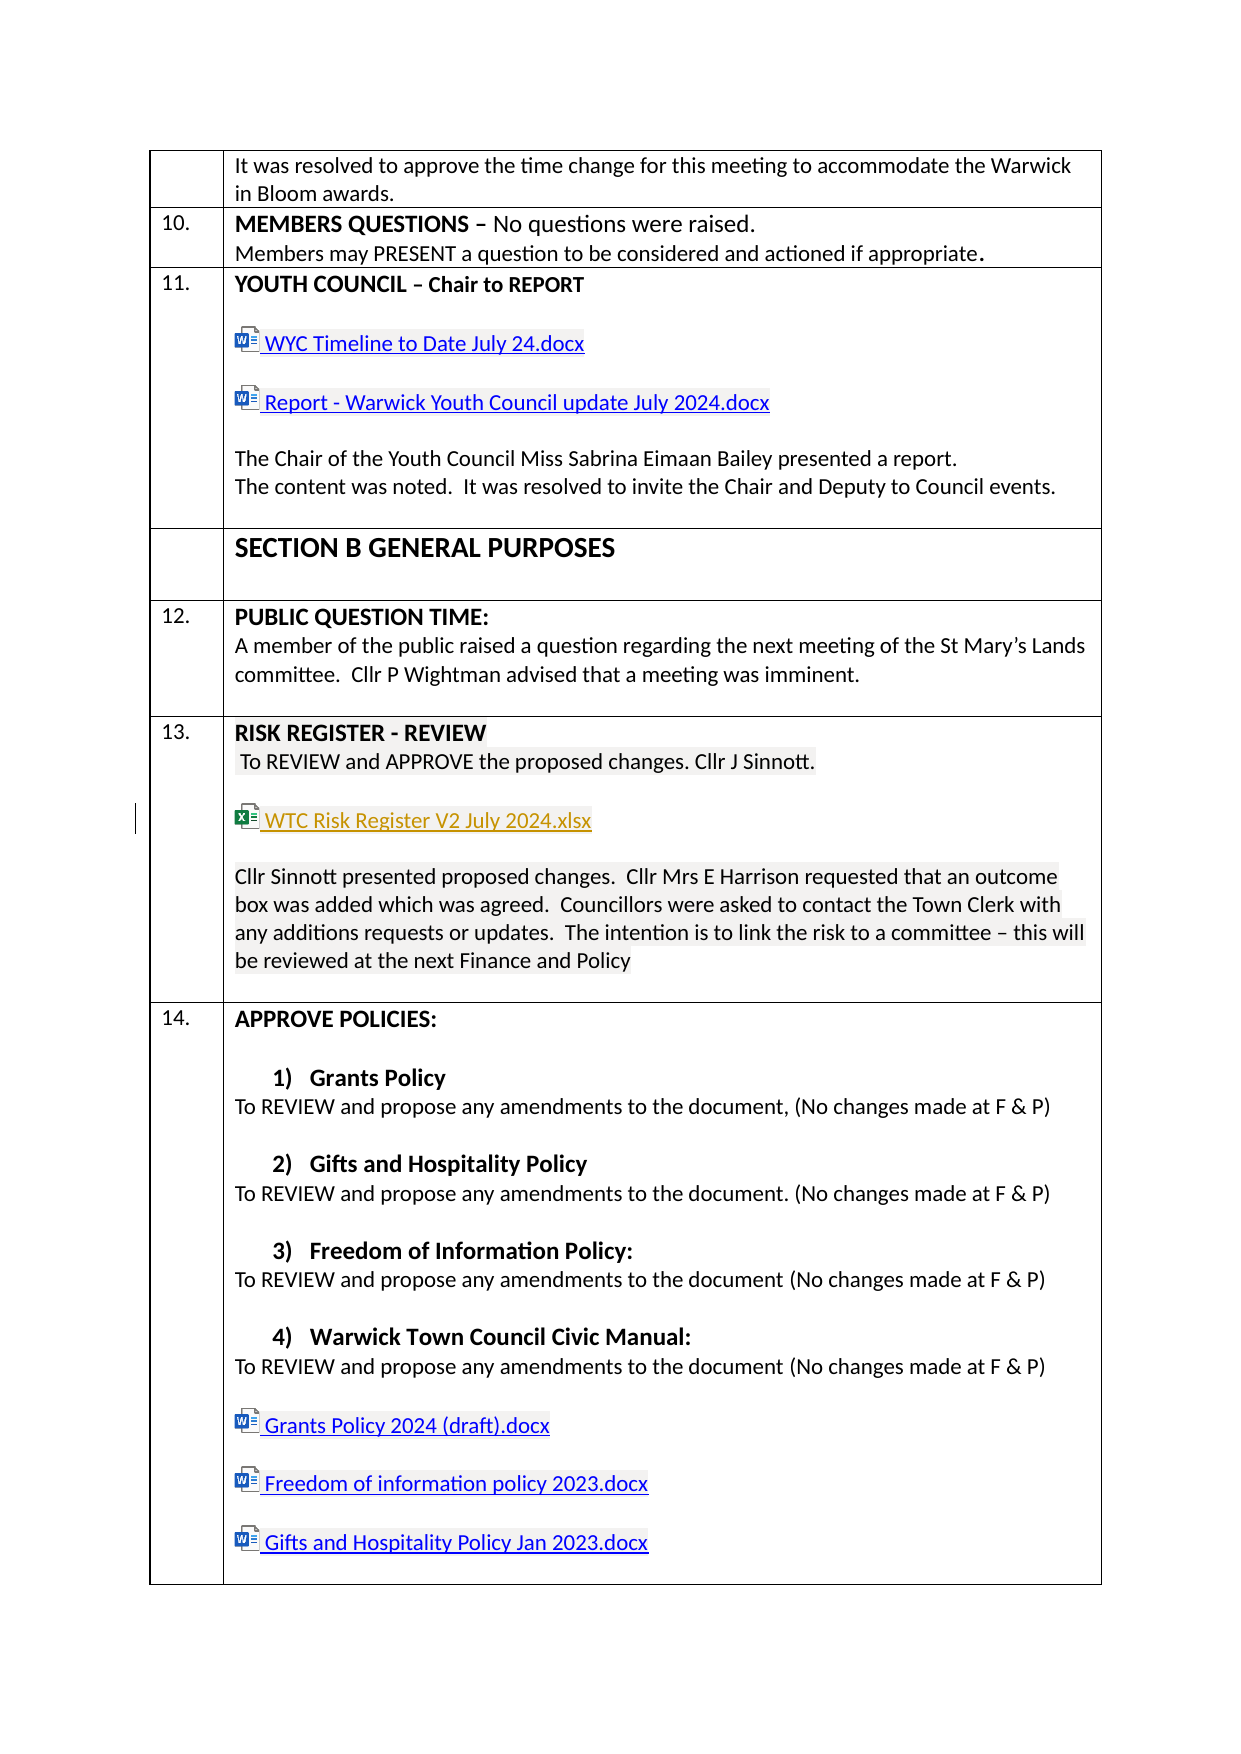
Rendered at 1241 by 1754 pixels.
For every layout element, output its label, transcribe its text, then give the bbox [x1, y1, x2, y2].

table_cell SECTION B GENERAL PURPOSES [224, 529, 1101, 600]
table_cell 11. [151, 268, 223, 528]
picture [234, 1525, 260, 1551]
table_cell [224, 151, 1101, 207]
table_cell 10. [151, 208, 223, 267]
table_cell [151, 529, 223, 600]
picture [234, 326, 260, 352]
table_cell 14. [151, 1003, 223, 1584]
picture [234, 1466, 260, 1492]
picture [234, 1408, 260, 1433]
table_cell PUBLIC QUESTION TIME: A member of the public raised a question regarding the next meeting of the St Mary’s Lands committee. Cllr P Wightman advised that a meeting was imminent. [224, 601, 1101, 716]
picture [234, 803, 260, 829]
table_cell 12. [151, 601, 223, 716]
table_cell 9. [151, 151, 223, 207]
table_cell RISK REGISTER - REVIEW To REVIEW and APPROVE the proposed changes. Cllr J Sinnott. Cllr Sinnott presented proposed changes. Cllr Mrs E Harrison requested that an outcome box was added which was agreed. Councillors were asked to contact the Town Clerk with any additions requests or updates. The intention is to link the risk to a committee – this will be reviewed at the next Finance and Policy [224, 717, 1101, 1002]
table_cell 13. [151, 717, 223, 1002]
table_cell YOUTH COUNCIL – Chair to REPORT WYC Timeline to Date July 24.docx Report - Warwick Youth Council update July 2024.docx The Chair of the Youth Council Miss Sabrina Eimaan Bailey presented a report. The content was noted. It was resolved to invite the Chair and Deputy to Council events. [224, 268, 1101, 528]
table_cell MEMBERS QUESTIONS – No questions were raised. Members may PRESENT a question to be considered and actioned if appropriate. [224, 208, 1101, 267]
picture [234, 385, 260, 410]
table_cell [224, 1003, 1101, 1584]
